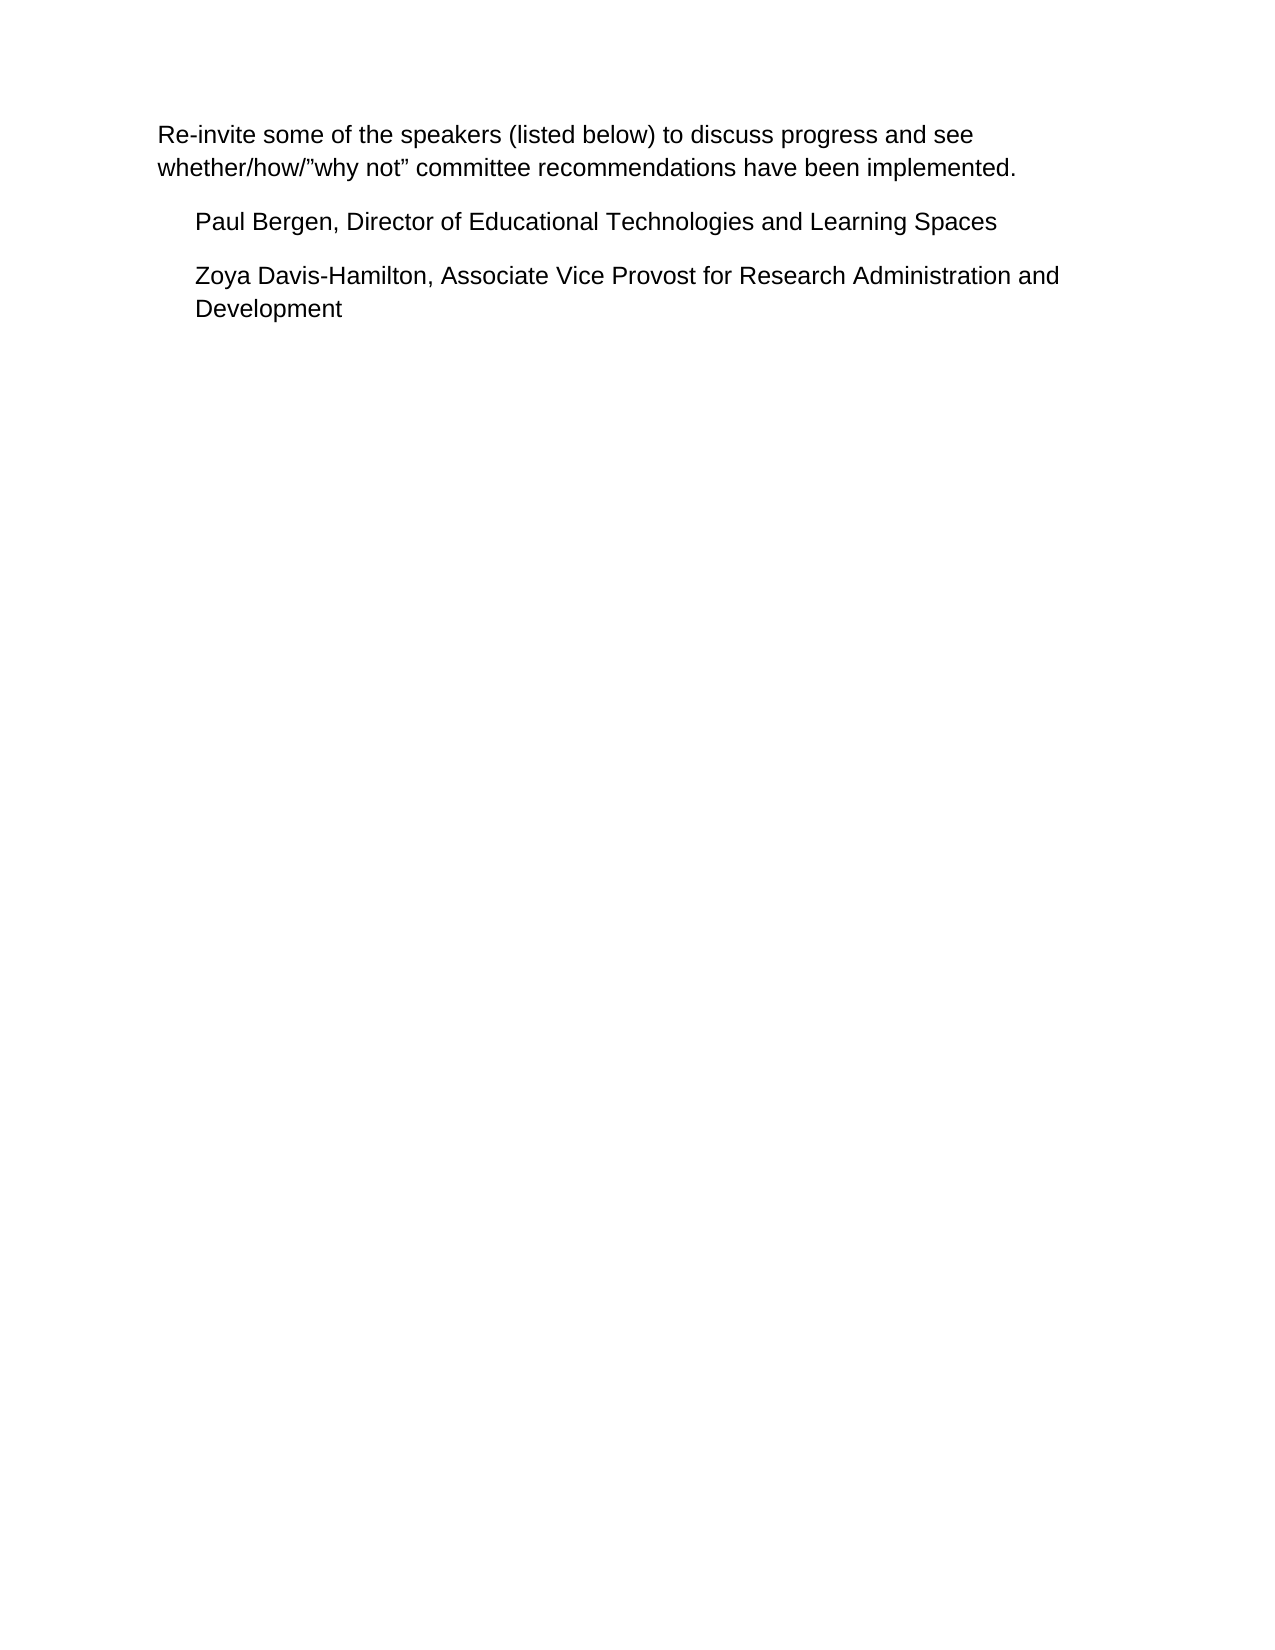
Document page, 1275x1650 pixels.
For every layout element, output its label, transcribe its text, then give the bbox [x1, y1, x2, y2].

text Re-invite some of the speakers (listed below) to discuss progress and see whether/how/”why not” committee recommendations have been implemented. [157, 120, 1155, 182]
text Paul Bergen, Director of Educational Technologies and Learning Spaces [120, 207, 1155, 236]
text Zoya Davis-Hamilton, Associate Vice Provost for Research Administration and Development [195, 261, 1155, 322]
